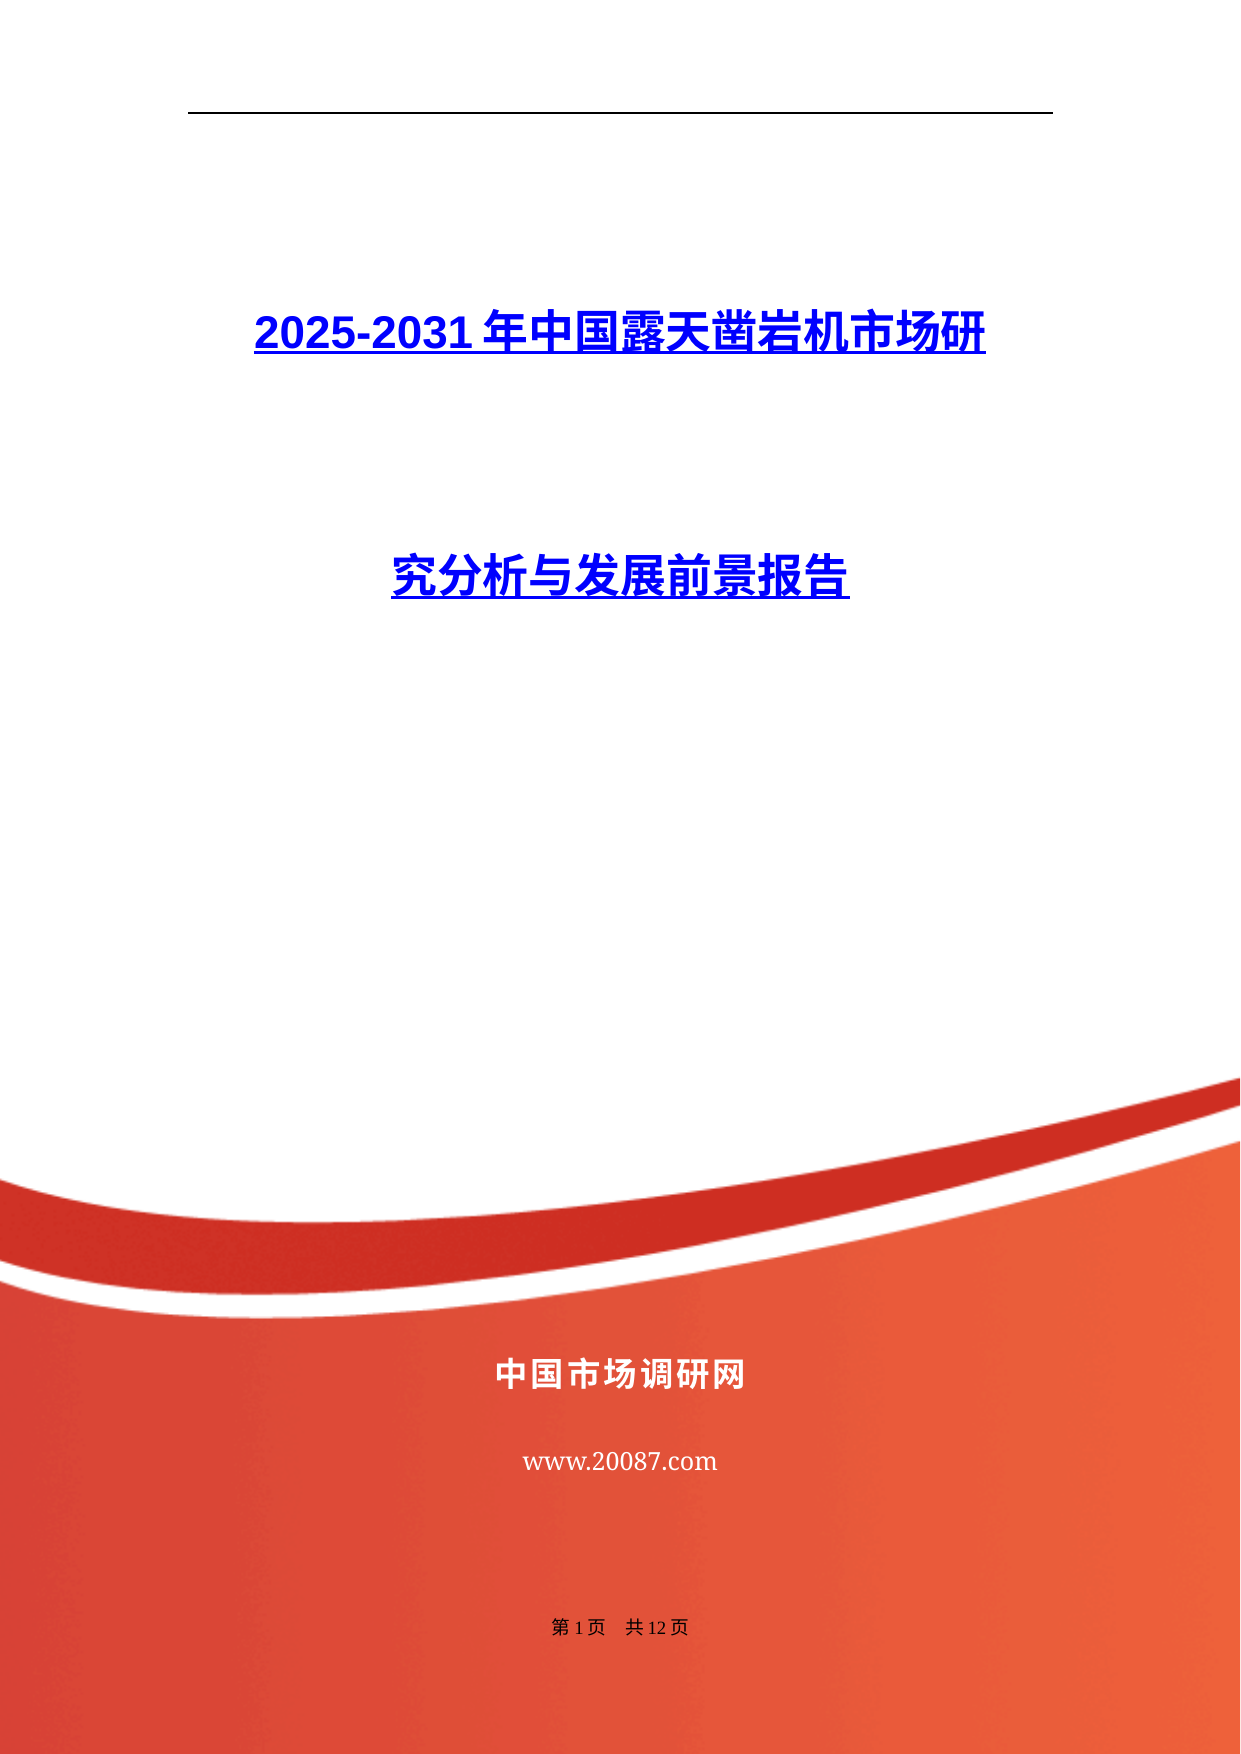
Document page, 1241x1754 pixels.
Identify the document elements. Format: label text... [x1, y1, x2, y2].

table_header 2025-2031年中国露天凿岩机市场研究分析与发展前景报告 [188, 207, 1053, 773]
text www.20087.com [187, 1428, 1053, 1493]
picture [0, 1006, 1241, 1754]
subtitle 中国市场调研网 [187, 1339, 1053, 1404]
